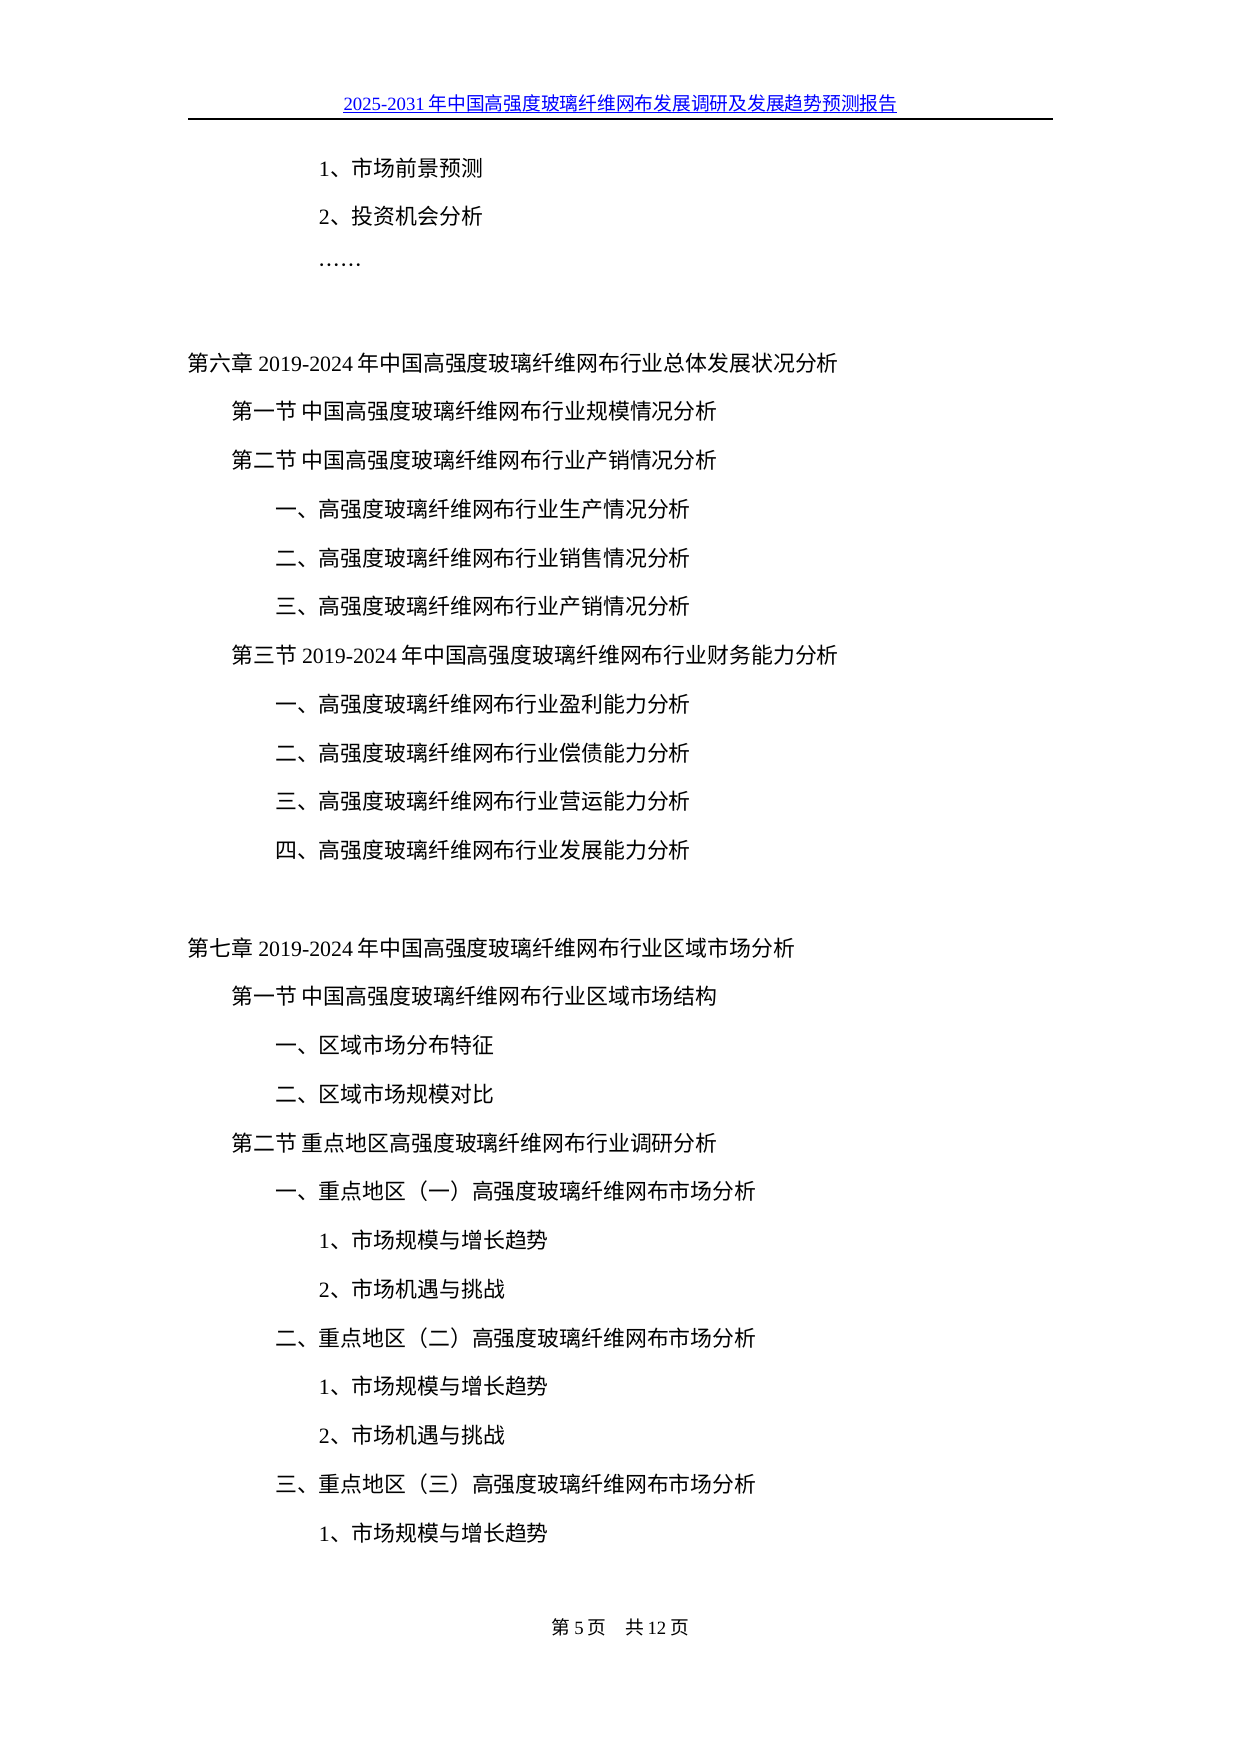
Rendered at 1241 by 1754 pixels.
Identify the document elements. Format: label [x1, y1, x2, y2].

text [187, 150, 1053, 1548]
